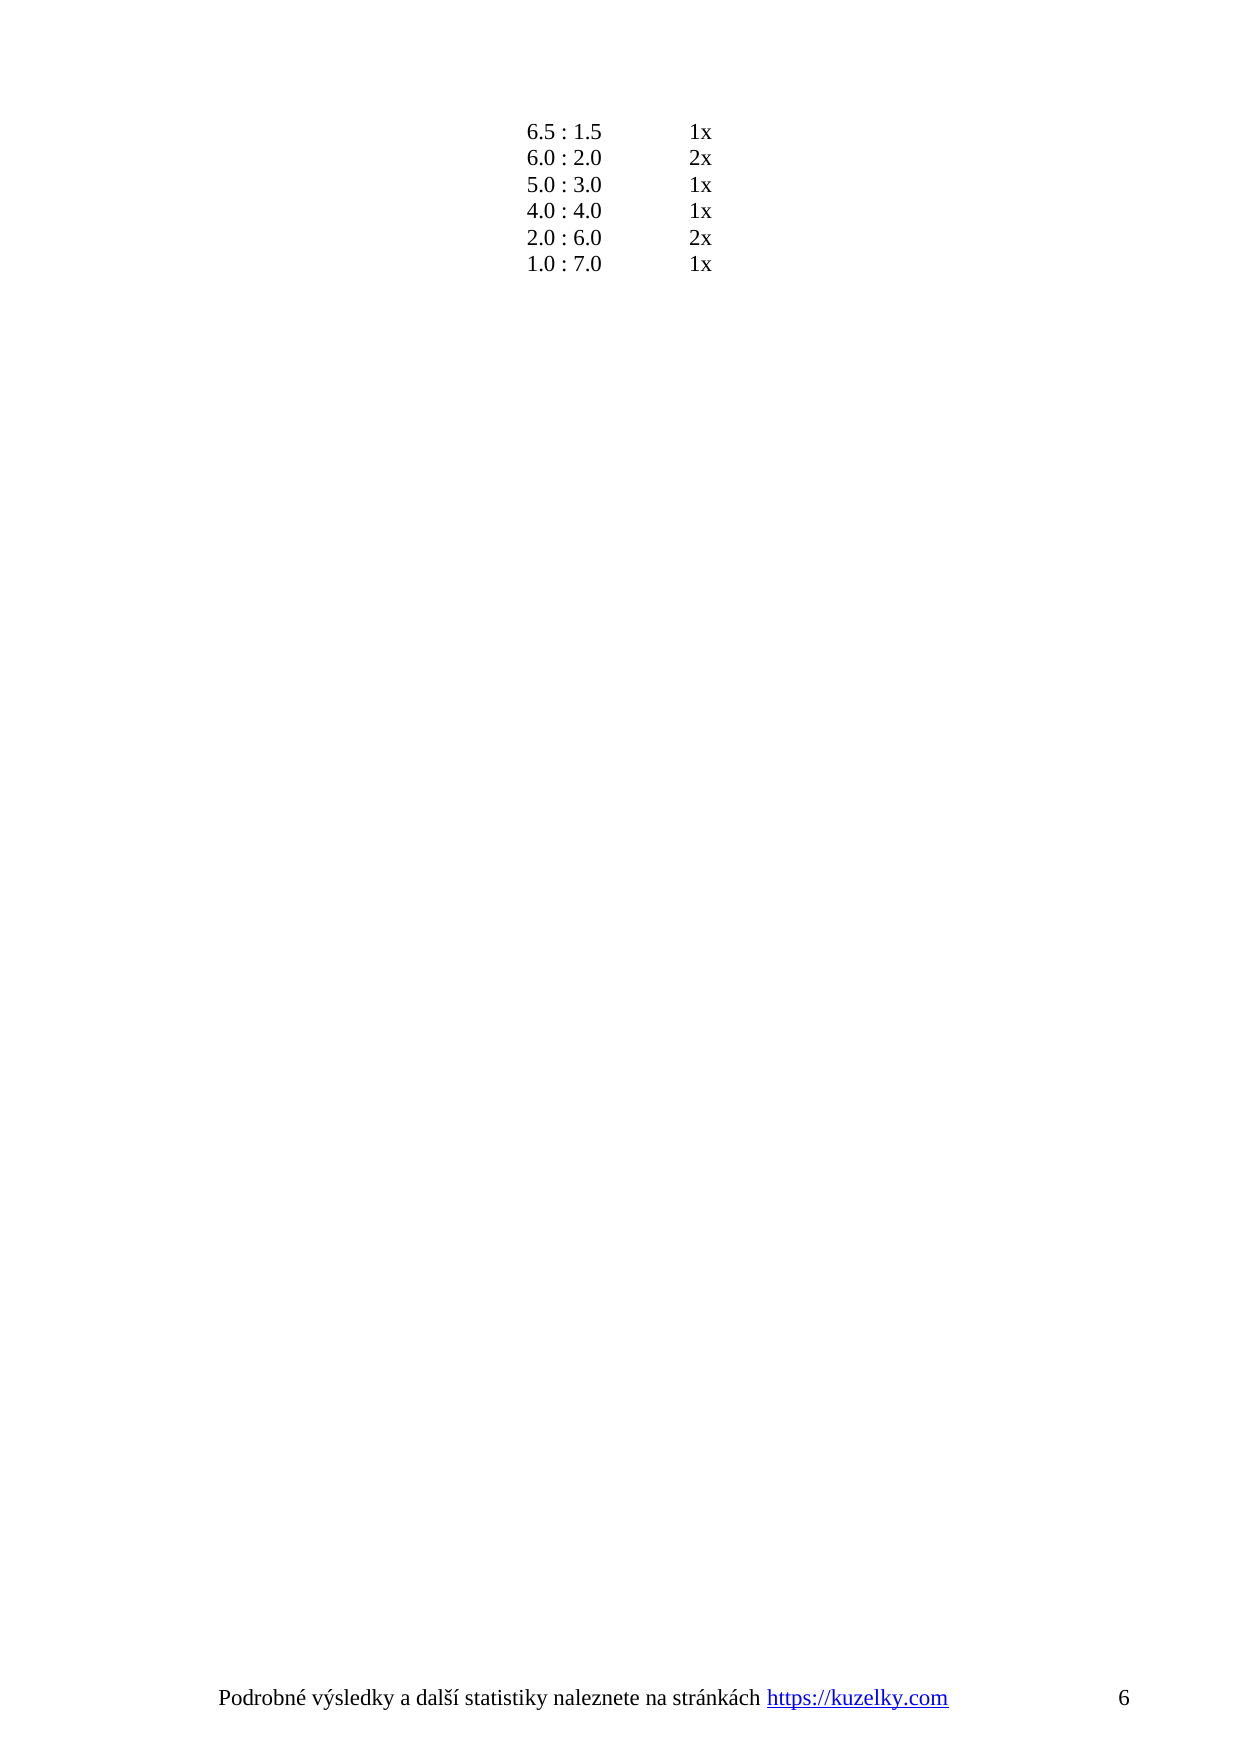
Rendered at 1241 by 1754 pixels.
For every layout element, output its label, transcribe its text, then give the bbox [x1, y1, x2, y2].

text 5.0 : 3.0 1x [106, 171, 1134, 197]
text 2.0 : 6.0 2x [106, 223, 1134, 250]
text 6.5 : 1.5 1x [106, 118, 1134, 144]
text 1.0 : 7.0 1x [106, 250, 1134, 276]
text 4.0 : 4.0 1x [106, 197, 1134, 223]
text 6.0 : 2.0 2x [106, 144, 1134, 171]
